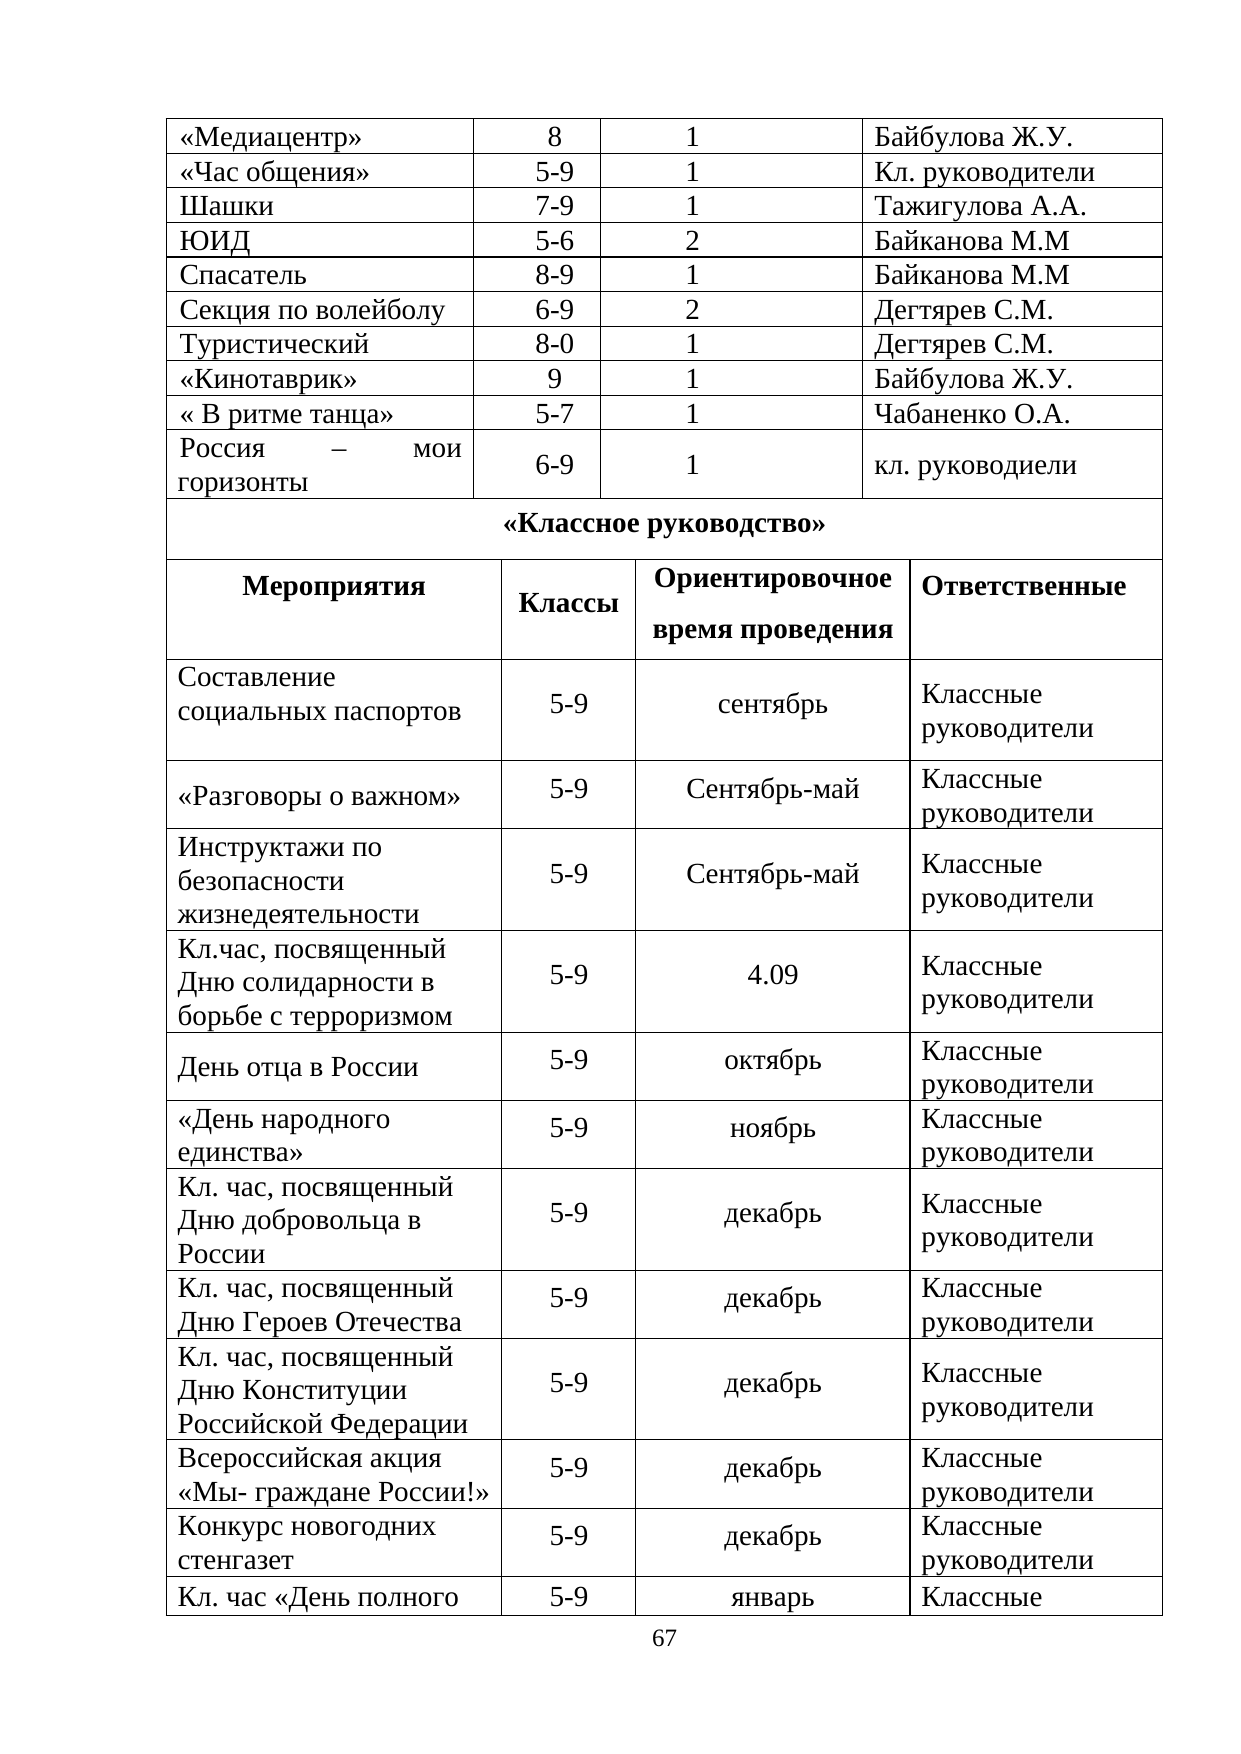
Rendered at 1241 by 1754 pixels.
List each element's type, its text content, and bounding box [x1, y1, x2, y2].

table_cell Байканова М.М [863, 258, 1162, 291]
table_cell Шашки [167, 188, 473, 222]
table_cell Классные руководители [911, 1440, 1162, 1507]
table_cell Кл. час, посвященный Дню добровольца в России [167, 1169, 501, 1269]
table_cell 5-9 [502, 660, 635, 760]
table_cell Секция по волейболу [167, 292, 473, 326]
table_cell ЮИД [167, 223, 473, 256]
table_cell Классные руководители [911, 829, 1162, 930]
table_cell Кл. руководители [863, 154, 1162, 187]
table_cell Кл. час, посвященный Дню Конституции Российской Федерации [167, 1339, 501, 1439]
table_cell Байканова М.М [863, 223, 1162, 256]
table_cell Классные руководители [911, 1509, 1162, 1576]
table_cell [911, 1577, 1162, 1615]
table_cell Сентябрь-май [636, 761, 909, 828]
table_cell декабрь [636, 1169, 909, 1269]
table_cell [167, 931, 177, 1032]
table_cell Ориентировочное время проведения [636, 560, 909, 658]
table_cell кл. руководиели [863, 430, 1162, 497]
table_cell 2 [601, 292, 862, 326]
table_cell Классные руководители [911, 1339, 1162, 1439]
table_cell Классные руководители [911, 1271, 1162, 1338]
table_cell «Разговоры о важном» [167, 761, 501, 828]
table_cell 8-9 [474, 258, 600, 291]
table_cell День отца в России [167, 1033, 501, 1100]
table_cell ноябрь [636, 1101, 909, 1168]
table_cell 1 [601, 396, 862, 429]
table_cell 5-9 [502, 1440, 635, 1507]
table_cell 8 [474, 119, 600, 153]
table_cell «Классное руководство» [167, 499, 1162, 559]
table_cell «День народного единства» [167, 1101, 501, 1168]
table_cell сентябрь [636, 660, 909, 760]
table_cell 8-0 [474, 327, 600, 360]
table_cell 5-9 [502, 1509, 635, 1576]
table_cell 5-9 [502, 1577, 635, 1615]
table_cell Классные руководители [911, 761, 1162, 828]
table_cell Байбулова Ж.У. [863, 361, 1162, 395]
table_cell 6-9 [474, 292, 600, 326]
table_cell Кл. час, посвященный Дню Героев Отечества [167, 1271, 501, 1338]
table_cell 1 [601, 154, 862, 187]
table_cell Инструктажи по безопасности жизнедеятельности [167, 829, 501, 930]
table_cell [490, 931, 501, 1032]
table_cell Байбулова Ж.У. [863, 119, 1162, 153]
table_cell 5-9 [502, 829, 635, 930]
table_cell 1 [601, 188, 862, 222]
table_cell декабрь [636, 1440, 909, 1507]
table_cell 5-9 [502, 761, 635, 828]
table_cell 5-9 [502, 1271, 635, 1338]
table_cell 4.09 [636, 931, 909, 1032]
table_cell Классные руководители [911, 1101, 1162, 1168]
table_cell 2 [601, 223, 862, 256]
table_cell 7-9 [474, 188, 600, 222]
table_cell январь [636, 1577, 909, 1615]
table_cell Сентябрь-май [636, 829, 909, 930]
table_cell Дегтярев С.М. [863, 292, 1162, 326]
table_cell 1 [601, 327, 862, 360]
table_cell 5-9 [474, 154, 600, 187]
table_cell декабрь [636, 1271, 909, 1338]
table_cell 5-9 [502, 1169, 635, 1269]
table_cell 5-6 [474, 223, 600, 256]
table_cell Тажигулова А.А. [863, 188, 1162, 222]
table_cell Ответственные [911, 560, 1162, 658]
table_cell 1 [601, 119, 862, 153]
table_cell Всероссийская акция «Мы- граждане России!» [167, 1440, 501, 1507]
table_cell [167, 1577, 501, 1615]
table_cell Составление социальных паспортов [167, 660, 501, 760]
table_cell «Час общения» [167, 154, 473, 187]
table_cell 9 [474, 361, 600, 395]
table_cell октябрь [636, 1033, 909, 1100]
table_cell декабрь [636, 1509, 909, 1576]
table_cell 1 [601, 258, 862, 291]
table_cell 1 [601, 361, 862, 395]
table_cell Классные руководители [911, 931, 1162, 1032]
table_cell 1 [601, 430, 862, 497]
table_cell «Кинотаврик» [167, 361, 473, 395]
table_cell Классные руководители [911, 1169, 1162, 1269]
table_cell Россия – мои горизонты [167, 430, 473, 497]
table_cell Классные руководители [911, 660, 1162, 760]
table_cell Классные руководители [911, 1033, 1162, 1100]
table_cell декабрь [636, 1339, 909, 1439]
table_cell 5-9 [502, 1339, 635, 1439]
table_cell « В ритме танца» [167, 396, 473, 429]
table_cell 5-7 [474, 396, 600, 429]
table_cell Дегтярев С.М. [863, 327, 1162, 360]
table_cell 5-9 [502, 1101, 635, 1168]
table_cell Чабаненко О.А. [863, 396, 1162, 429]
table_cell 6-9 [474, 430, 600, 497]
table_cell Спасатель [167, 258, 473, 291]
table_cell Туристический [167, 327, 473, 360]
table_cell Мероприятия [167, 560, 501, 658]
table_cell Классы [502, 560, 635, 658]
table_cell 5-9 [502, 1033, 635, 1100]
table_cell Конкурс новогодних стенгазет [167, 1509, 501, 1576]
table_cell «Медиацентр» [167, 119, 473, 153]
table_cell 5-9 [502, 931, 635, 1032]
